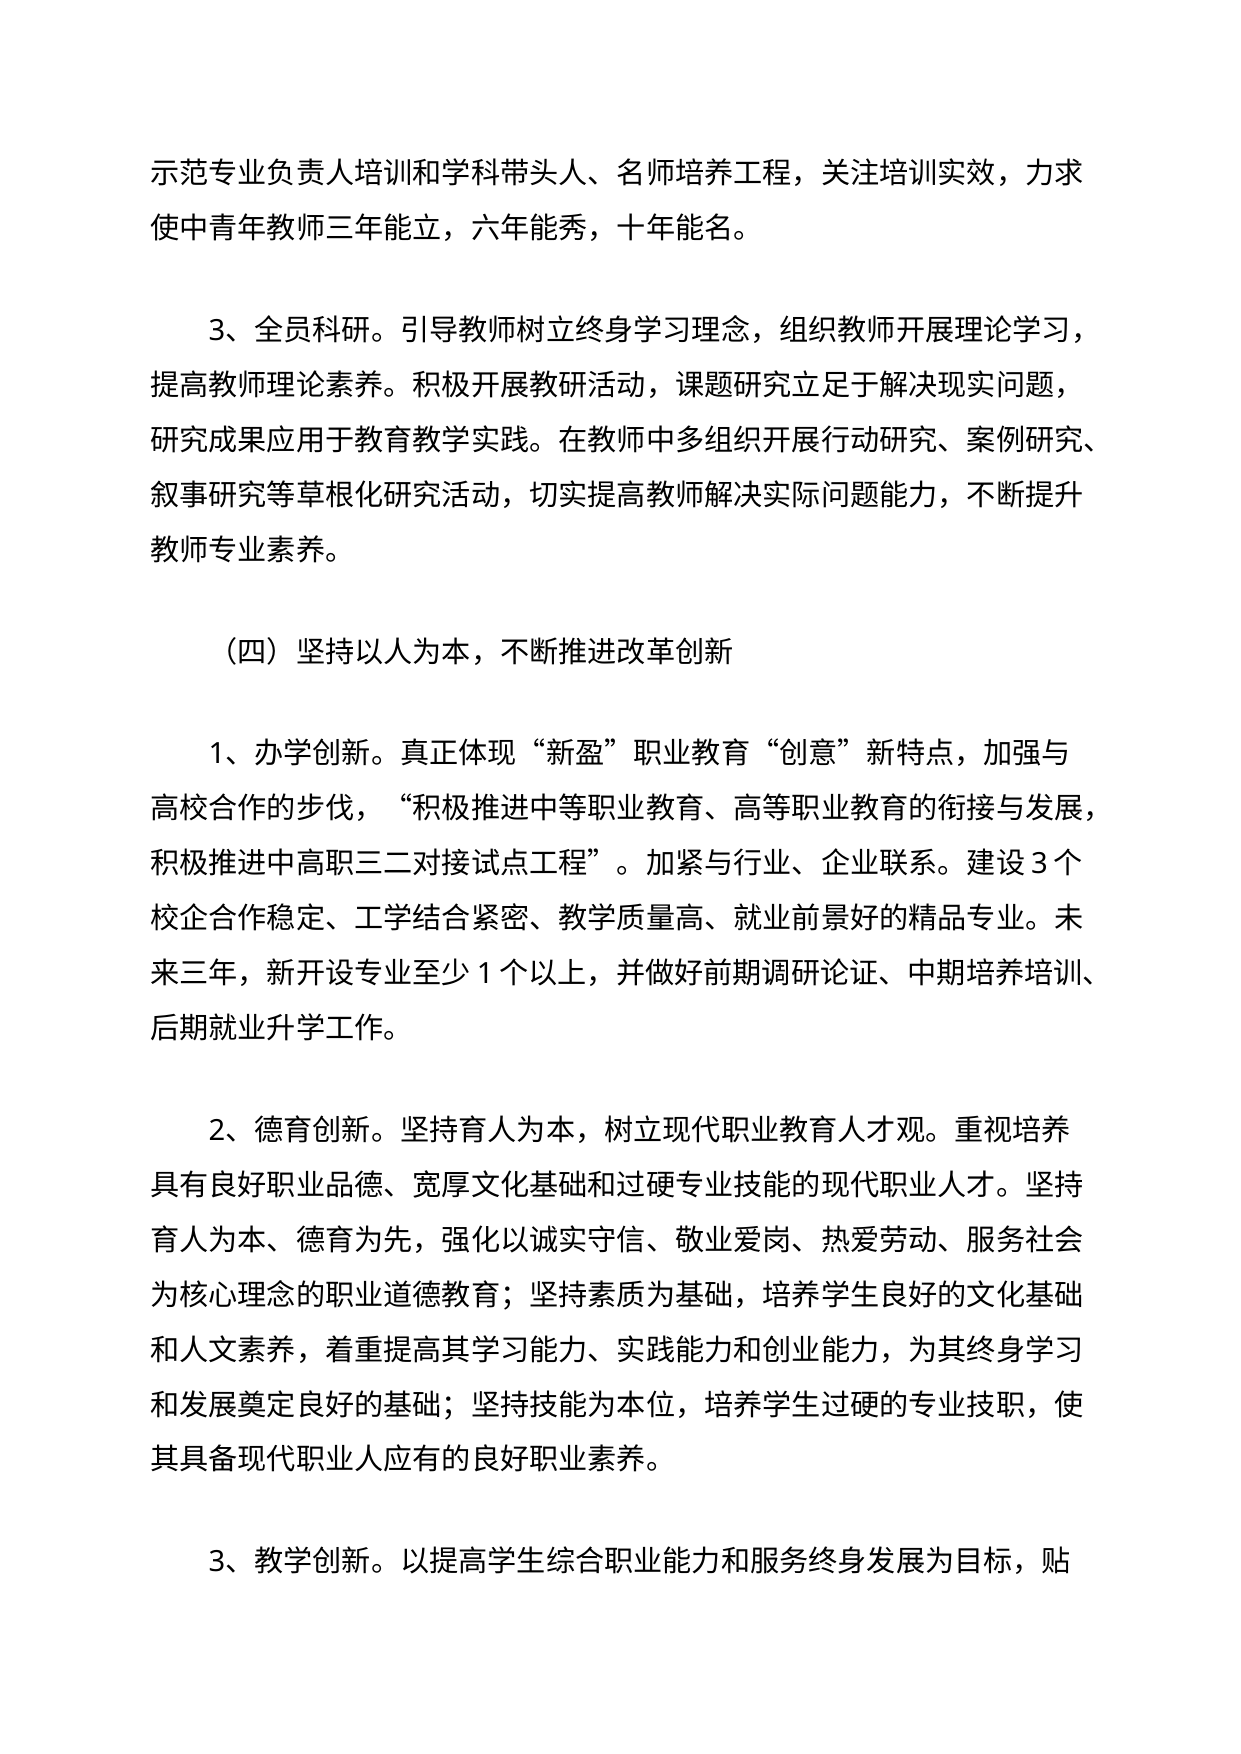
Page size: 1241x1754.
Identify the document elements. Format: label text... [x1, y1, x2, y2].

text 2、德育创新。坚持育人为本，树立现代职业教育人才观。重视培养具有良好职业品德、宽厚文化基础和过硬专业技能的现代职业人才。坚持育人为本、德育为先，强化以诚实守信、敬业爱岗、热爱劳动、服务社会为核心理念的职业道德教育；坚持素质为基础，培养学生良好的文化基础和人文素养，着重提高其学习能力、实践能力和创业能力，为其终身学习和发展奠定良好的基础；坚持技能为本位，培养学生过硬的专业技职，使其具备现代职业人应有的良好职业素养。 [150, 1106, 1090, 1478]
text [150, 150, 1090, 247]
text 3、全员科研。引导教师树立终身学习理念，组织教师开展理论学习，提高教师理论素养。积极开展教研活动，课题研究立足于解决现实问题，研究成果应用于教育教学实践。在教师中多组织开展行动研究、案例研究、叙事研究等草根化研究活动，切实提高教师解决实际问题能力，不断提升教师专业素养。 [150, 307, 1090, 569]
text 1、办学创新。真正体现“新盈”职业教育“创意”新特点，加强与高校合作的步伐，“积极推进中等职业教育、高等职业教育的衔接与发展，积极推进中高职三二对接试点工程”。加紧与行业、企业联系。建设3个校企合作稳定、工学结合紧密、教学质量高、就业前景好的精品专业。未来三年，新开设专业至少1个以上，并做好前期调研论证、中期培养培训、后期就业升学工作。 [150, 730, 1090, 1047]
text （四）坚持以人为本，不断推进改革创新 [150, 628, 1090, 670]
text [150, 1538, 1090, 1580]
